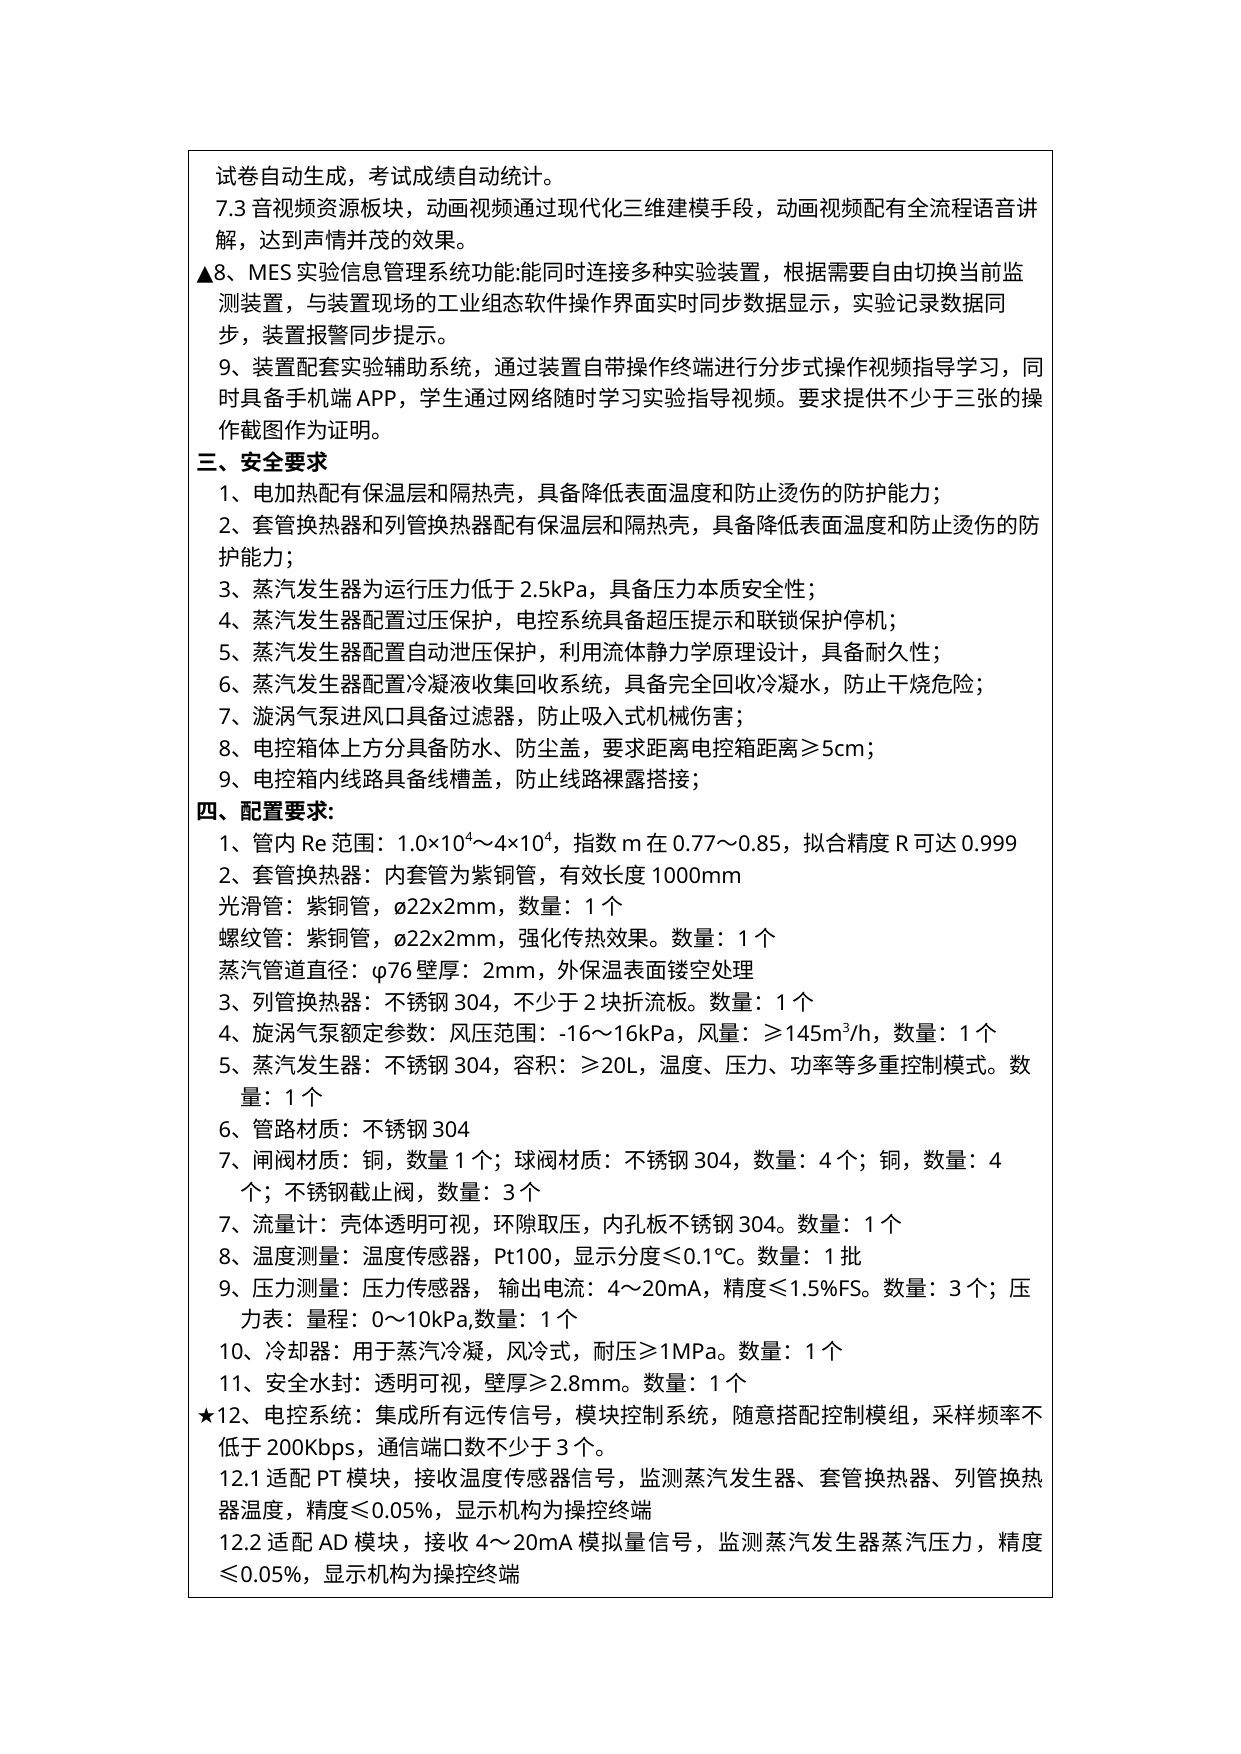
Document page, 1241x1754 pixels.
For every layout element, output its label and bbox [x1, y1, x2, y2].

table_cell [189, 151, 1052, 1597]
